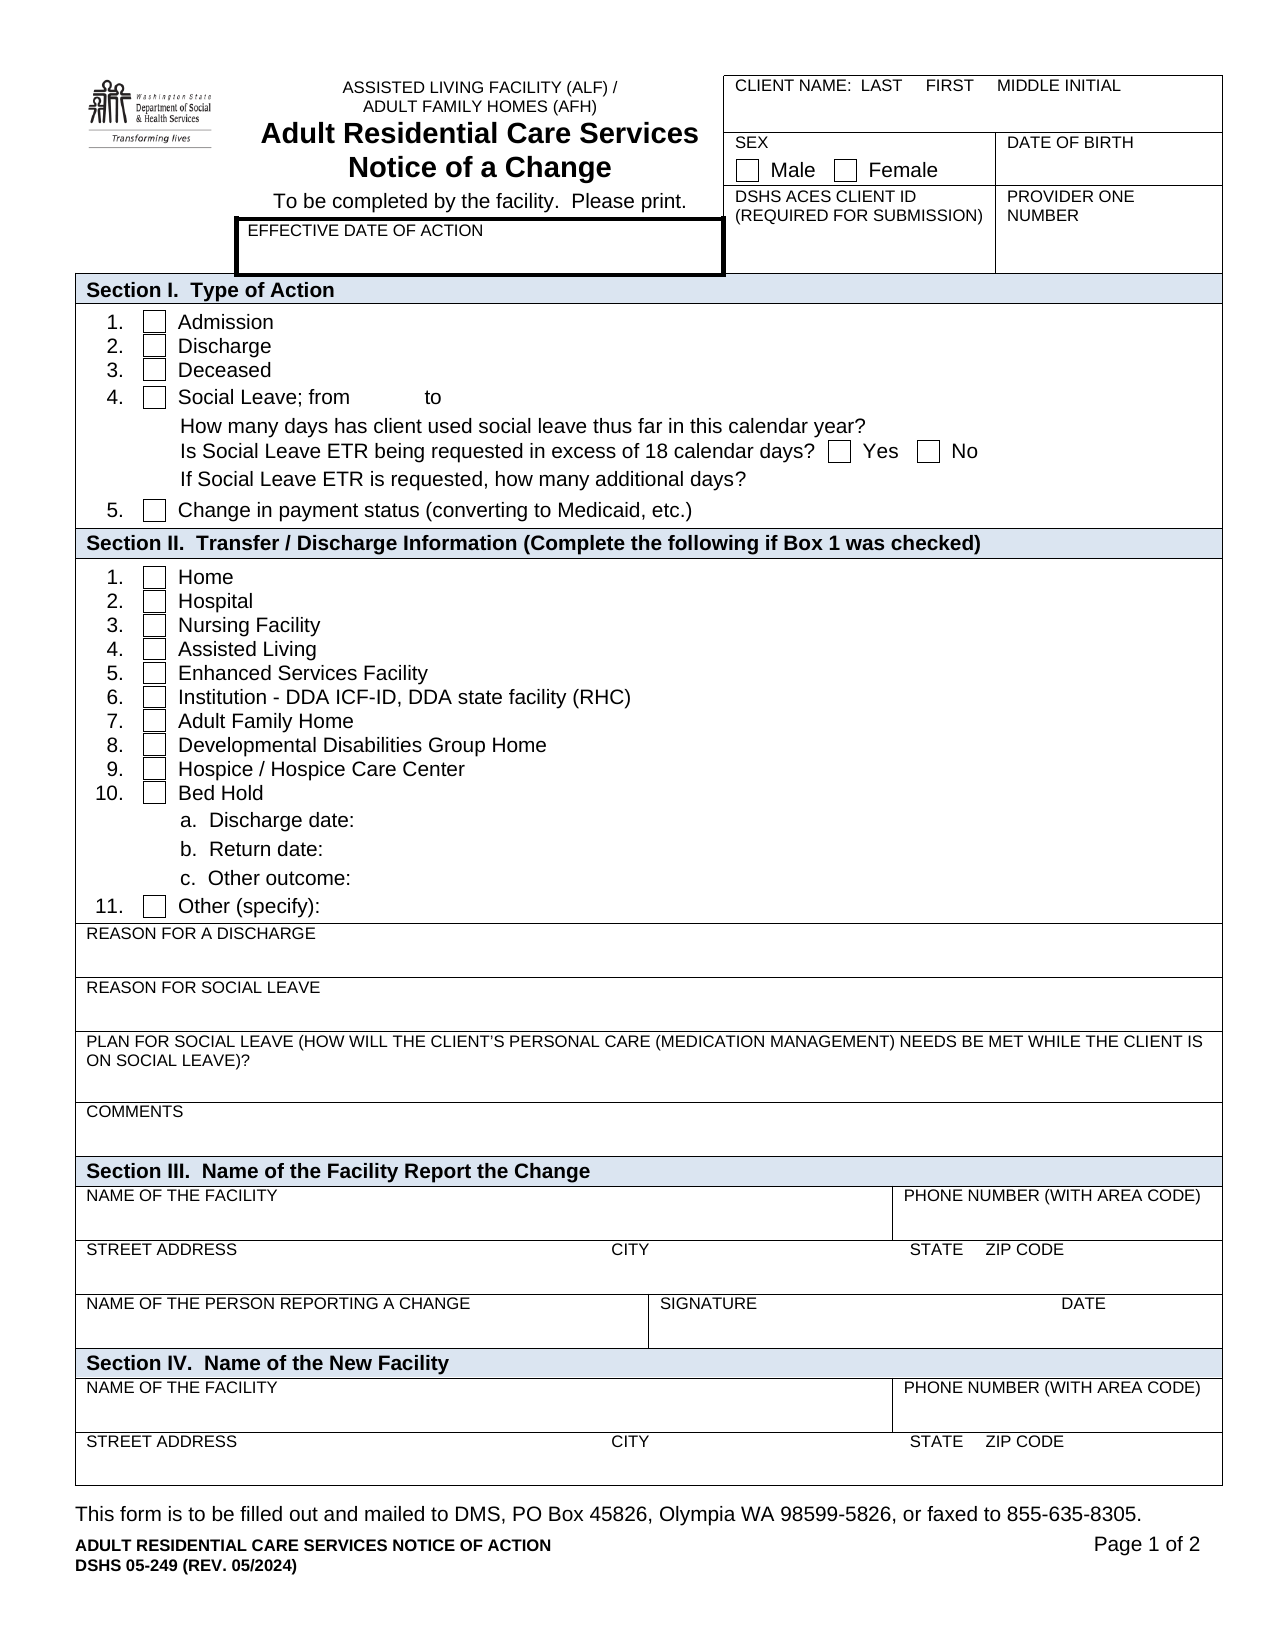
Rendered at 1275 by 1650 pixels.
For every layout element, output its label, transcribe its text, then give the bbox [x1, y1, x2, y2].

table_header ASSISTED LIVING FACILITY (ALF) / ADULT FAMILY HOMES (AFH) Adult Residential Care Services Notice of a Change [236, 75, 723, 185]
table_header [75, 75, 236, 273]
table_cell PROVIDER ONE NUMBER [996, 186, 1222, 273]
table_cell DSHS ACES CLIENT ID (REQUIRED FOR SUBMISSION) [724, 186, 995, 273]
table_cell Section III. Name of the Facility Report the Change [76, 1157, 1222, 1186]
table_cell To be completed by the facility. Please print. [236, 185, 723, 216]
table_cell Section IV. Name of the New Facility [76, 1349, 1222, 1377]
picture [86, 75, 213, 149]
table_cell SEX Male Female [724, 133, 995, 185]
table_cell PHONE NUMBER (WITH AREA CODE) [893, 1187, 1222, 1239]
table_cell PLAN FOR SOCIAL LEAVE (HOW WILL THE CLIENT’S PERSONAL CARE (MEDICATION MANAGEMENT) NEEDS BE MET WHILE THE CLIENT IS ON SOCIAL LEAVE)? [76, 1032, 1222, 1102]
table_cell DATE OF BIRTH [996, 133, 1222, 185]
table_cell 1. Admission 2. Discharge 3. Deceased 4. Social Leave; from to How many days has client used social leave thus far in this calendar year? Is Social Leave ETR being requested in excess of 18 calendar days? Yes No If Social Leave ETR is requested, how many additional days? 5. Change in payment status (converting to Medicaid, etc.) [76, 304, 1222, 528]
table_cell 1. Home 2. Hospital 3. Nursing Facility 4. Assisted Living 5. Enhanced Services Facility 6. Institution - DDA ICF-ID, DDA state facility (RHC) 7. Adult Family Home 8. Developmental Disabilities Group Home 9. Hospice / Hospice Care Center 10. Bed Hold a. Discharge date: b. Return date: c. Other outcome: 11. Other (specify): [76, 559, 1222, 923]
table_header CLIENT NAME: LAST FIRST MIDDLE INITIAL [724, 76, 1222, 132]
table_cell STREET ADDRESS CITY STATE ZIP CODE [76, 1241, 1222, 1293]
table_cell PHONE NUMBER (WITH AREA CODE) [893, 1379, 1222, 1431]
table_cell NAME OF THE FACILITY [76, 1187, 892, 1239]
table_cell SIGNATURE DATE [649, 1295, 1222, 1347]
table_cell STREET ADDRESS CITY STATE ZIP CODE [76, 1433, 1222, 1485]
table_cell NAME OF THE PERSON REPORTING A CHANGE [76, 1295, 648, 1347]
table_cell REASON FOR A DISCHARGE [76, 924, 1222, 977]
table_cell Section I. Type of Action [76, 274, 1222, 303]
table_cell REASON FOR SOCIAL LEAVE [76, 978, 1222, 1031]
table_cell COMMENTS [76, 1103, 1222, 1156]
table_cell EFFECTIVE DATE OF ACTION [239, 221, 721, 273]
table_cell Section II. Transfer / Discharge Information (Complete the following if Box 1 was checked) [76, 529, 1222, 558]
table_cell NAME OF THE FACILITY [76, 1379, 892, 1431]
